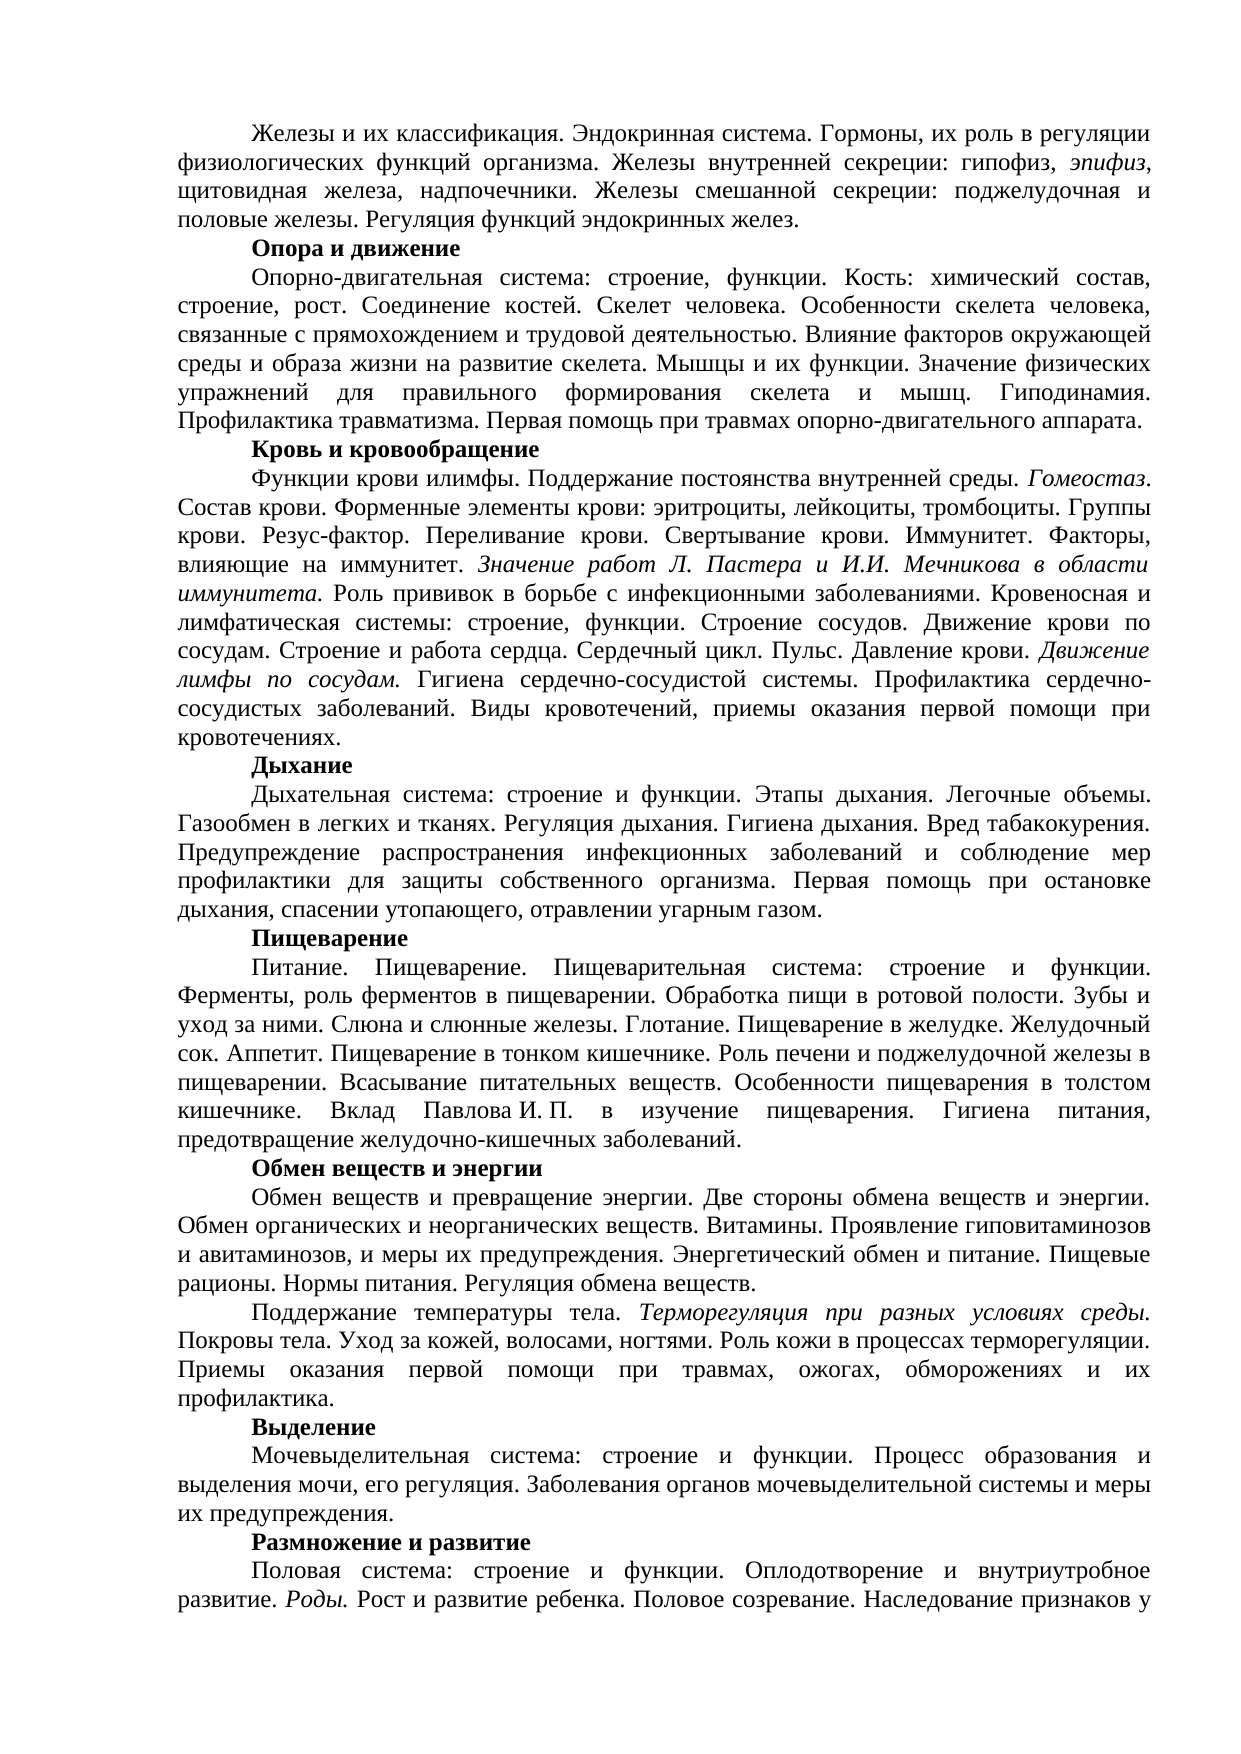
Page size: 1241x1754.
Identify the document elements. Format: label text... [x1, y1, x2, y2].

text Опора и движение [251, 233, 1152, 262]
text Размножение и развитие [251, 1527, 1152, 1556]
text Пищеварение [251, 923, 1152, 952]
text Выделение [251, 1412, 1152, 1441]
text Железы и их классификация. Эндокринная система. Гормоны, их роль в регуляции физиологических функций организма. Железы внутренней секреции: гипофиз, эпифиз, щитовидная железа, надпочечники. Железы смешанной секреции: поджелудочная и половые железы. Регуляция функций эндокринных желез. [177, 118, 1152, 233]
text Кровь и кровообращение [177, 434, 1152, 463]
text Мочевыделительная система: строение и функции. Процесс образования и выделения мочи, его регуляция. Заболевания органов мочевыделительной системы и меры их предупреждения. [177, 1441, 1152, 1527]
text Дыхательная система: строение и функции. Этапы дыхания. Легочные объемы. Газообмен в легких и тканях. Регуляция дыхания. Гигиена дыхания. Вред табакокурения. Предупреждение распространения инфекционных заболеваний и соблюдение мер профилактики для защиты собственного организма. Первая помощь при остановке дыхания, спасении утопающего, отравлении угарным газом. [177, 779, 1152, 923]
text Функции крови илимфы. Поддержание постоянства внутренней среды. Гомеостаз. Состав крови. Форменные элементы крови: эритроциты, лейкоциты, тромбоциты. Группы крови. Резус-фактор. Переливание крови. Свертывание крови. Иммунитет. Факторы, влияющие на иммунитет. Значение работ Л. Пастера и И.И. Мечникова в области иммунитета. Роль прививок в борьбе с инфекционными заболеваниями. Кровеносная и лимфатическая системы: строение, функции. Строение сосудов. Движение крови по сосудам. Строение и работа сердца. Сердечный цикл. Пульс. Давление крови. Движение лимфы по сосудам. Гигиена сердечно-сосудистой системы. Профилактика сердечно-сосудистых заболеваний. Виды кровотечений, приемы оказания первой помощи при кровотечениях. [177, 463, 1152, 751]
text Питание. Пищеварение. Пищеварительная система: строение и функции. Ферменты, роль ферментов в пищеварении. Обработка пищи в ротовой полости. Зубы и уход за ними. Слюна и слюнные железы. Глотание. Пищеварение в желудке. Желудочный сок. Аппетит. Пищеварение в тонком кишечнике. Роль печени и поджелудочной железы в пищеварении. Всасывание питательных веществ. Особенности пищеварения в толстом кишечнике. Вклад Павлова И. П. в изучение пищеварения. Гигиена питания, предотвращение желудочно-кишечных заболеваний. [177, 952, 1152, 1153]
text Обмен веществ и энергии [177, 1153, 1152, 1182]
text Опорно-двигательная система: строение, функции. Кость: химический состав, строение, рост. Соединение костей. Скелет человека. Особенности скелета человека, связанные с прямохождением и трудовой деятельностью. Влияние факторов окружающей среды и образа жизни на развитие скелета. Мышцы и их функции. Значение физических упражнений для правильного формирования скелета и мышц. Гиподинамия. Профилактика травматизма. Первая помощь при травмах опорно-двигательного аппарата. [177, 262, 1152, 434]
text Обмен веществ и превращение энергии. Две стороны обмена веществ и энергии. Обмен органических и неорганических веществ. Витамины. Проявление гиповитаминозов и авитаминозов, и меры их предупреждения. Энергетический обмен и питание. Пищевые рационы. Нормы питания. Регуляция обмена веществ. [177, 1182, 1152, 1297]
text Дыхание [251, 751, 1152, 779]
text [177, 1556, 1152, 1613]
text Поддержание температуры тела. Терморегуляция при разных условиях среды. Покровы тела. Уход за кожей, волосами, ногтями. Роль кожи в процессах терморегуляции. Приемы оказания первой помощи при травмах, ожогах, обморожениях и их профилактика. [177, 1297, 1152, 1412]
